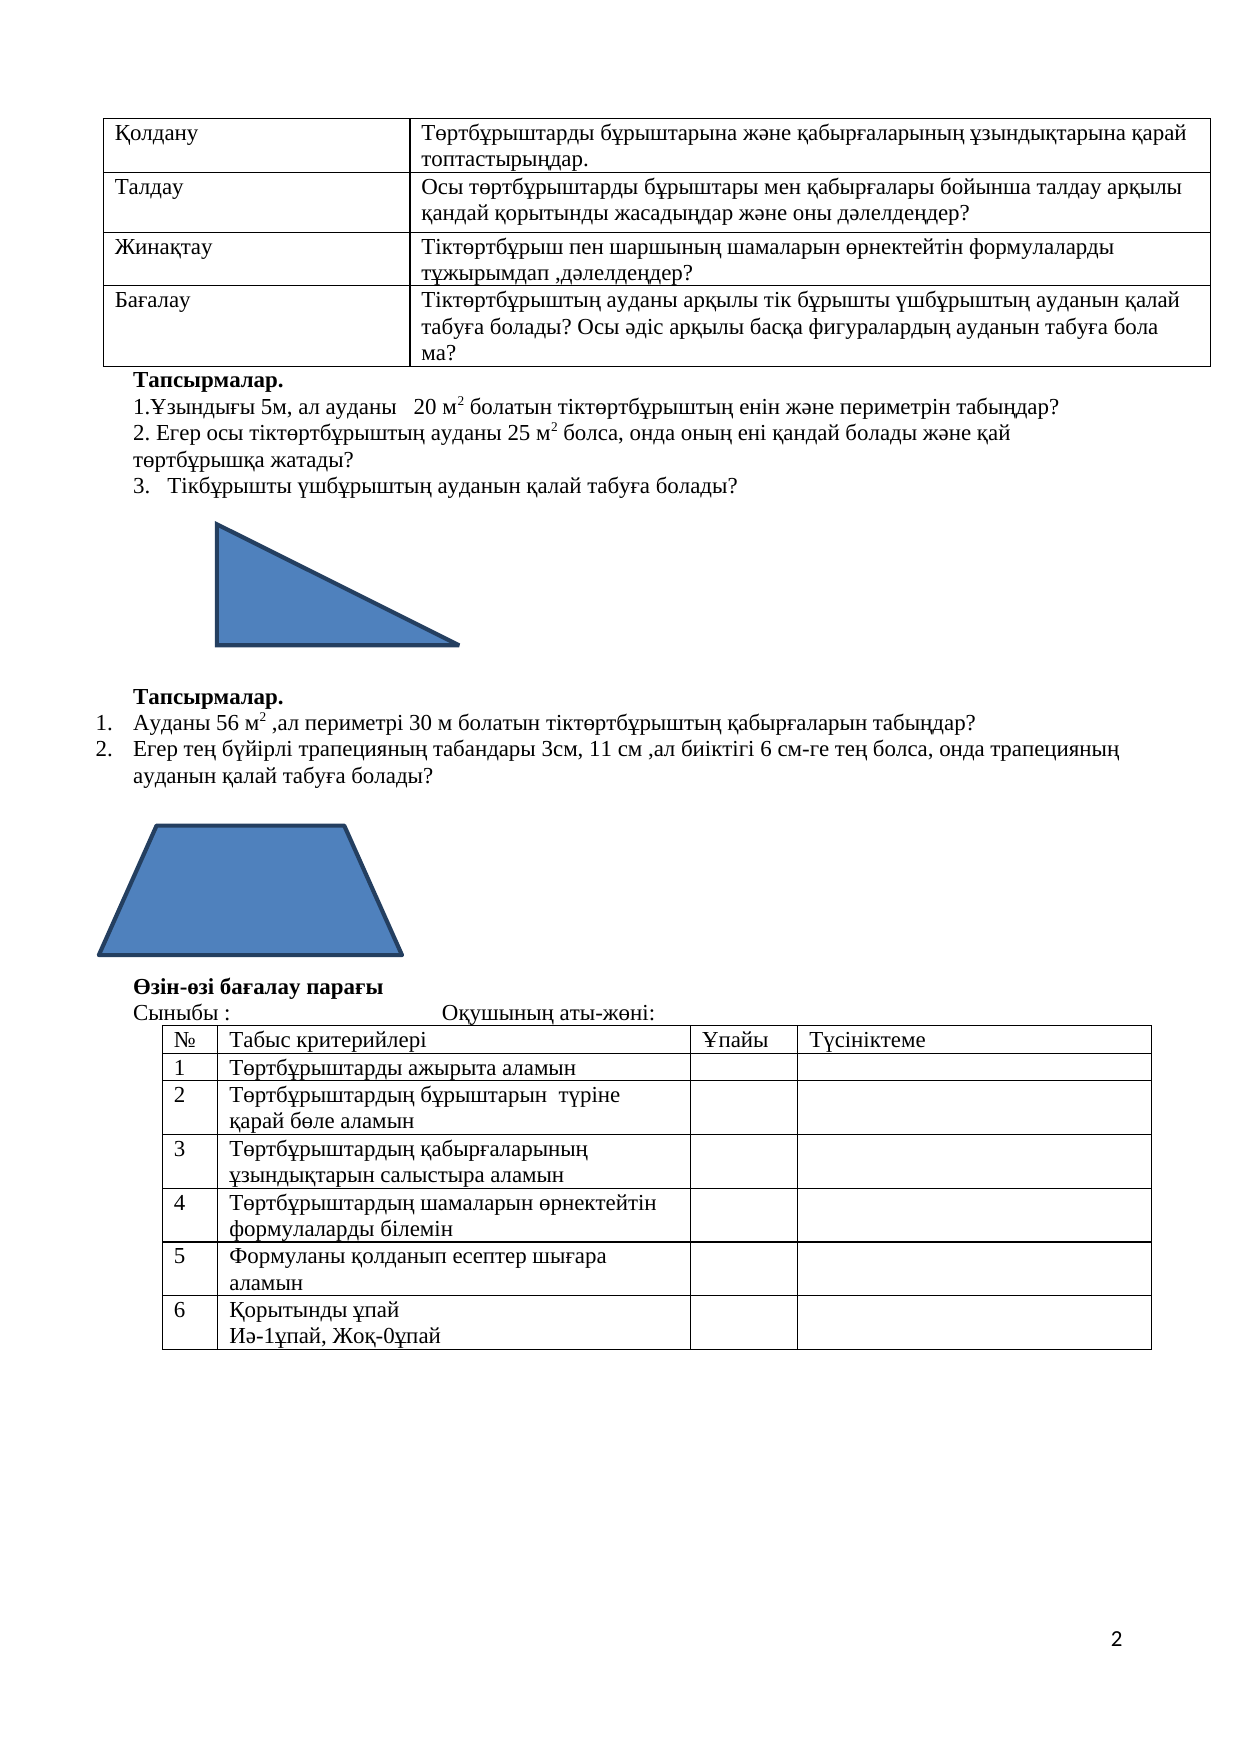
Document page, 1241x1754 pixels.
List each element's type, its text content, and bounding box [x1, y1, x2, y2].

table_cell [798, 1081, 1151, 1134]
text Тапсырмалар. [133, 683, 1122, 709]
table_cell [691, 1296, 797, 1349]
table_cell [691, 1054, 797, 1080]
table_cell 5 [163, 1243, 217, 1295]
table_cell Тіктөртбұрыштың ауданы арқылы тік бұрышты үшбұрыштың ауданын қалай табуға болады? Осы әдіс арқылы басқа фигуралардың ауданын табуға бола ма? [411, 286, 1210, 366]
table_cell Талдау [104, 173, 409, 232]
table_cell Төртбұрыштардың қабырғаларының ұзындықтарын салыстыра аламын [218, 1135, 690, 1188]
table_cell Тіктөртбұрыш пен шаршының шамаларын өрнектейтін формулаларды тұжырымдап ,дәлелдеңдер? [411, 233, 1210, 285]
table_cell [691, 1189, 797, 1241]
text 2. Егер осы тіктөртбұрыштың ауданы 25 м2 болса, онда оның ені қандай болады және қай төртбұрышқа жатады? [133, 419, 1122, 472]
table_header Түсініктеме [798, 1026, 1151, 1053]
table_cell [691, 1243, 797, 1295]
table_cell Төртбұрыштардың бұрыштарын түріне қарай бөле аламын [218, 1081, 690, 1134]
table_cell Қорытынды ұпай Иә-1ұпай, Жоқ-0ұпай [218, 1296, 690, 1349]
text Тапсырмалар. [133, 367, 1122, 393]
table_cell Бағалау [104, 286, 409, 366]
table_cell Осы төртбұрыштарды бұрыштары мен қабырғалары бойынша талдау арқылы қандай қорытынды жасадыңдар және оны дәлелдеңдер? [411, 173, 1210, 232]
table_cell [798, 1243, 1151, 1295]
text 3. Тікбұрышты үшбұрыштың ауданын қалай табуға болады? [133, 472, 1122, 498]
table_cell 4 [163, 1189, 217, 1241]
text Өзін-өзі бағалау парағы [133, 973, 1122, 999]
table_cell [798, 1135, 1151, 1188]
table_cell [798, 1054, 1151, 1080]
table_cell 1 [163, 1054, 217, 1080]
table_cell [691, 1081, 797, 1134]
table_header Ұпайы [691, 1026, 797, 1053]
table_cell Қолдану [104, 119, 409, 172]
table_cell [798, 1189, 1151, 1241]
text 1.Ұзындығы 5м, ал ауданы 20 м2 болатын тіктөртбұрыштың енін және периметрін табыңдар? [133, 393, 1122, 419]
table_header № [163, 1026, 217, 1053]
table_cell 2 [163, 1081, 217, 1134]
table_cell [798, 1296, 1151, 1349]
table_cell Формуланы қолданып есептер шығара аламын [218, 1243, 690, 1295]
table_cell Төртбұрыштардың шамаларын өрнектейтін формулаларды білемін [218, 1189, 690, 1241]
table_cell 6 [163, 1296, 217, 1349]
table_cell [691, 1135, 797, 1188]
table_header Табыс критерийлері [218, 1026, 690, 1053]
table_cell Жинақтау [104, 233, 409, 285]
table_cell Төртбұрыштарды ажырыта аламын [218, 1054, 690, 1080]
table_cell 3 [163, 1135, 217, 1188]
table_cell Төртбұрыштарды бұрыштарына және қабырғаларының ұзындықтарына қарай топтастырыңдар. [411, 119, 1210, 172]
list Егер тең бүйірлі трапецияның табандары 3см, 11 см ,ал биіктігі 6 см-ге тең болса, онда трапецияның ауданын қалай табуға болады? [95, 736, 1122, 788]
text Сыныбы : Оқушының аты-жөні: [133, 999, 1122, 1025]
list Ауданы 56 м2 ,ал периметрі 30 м болатын тіктөртбұрыштың қабырғаларын табыңдар? [95, 709, 1122, 736]
